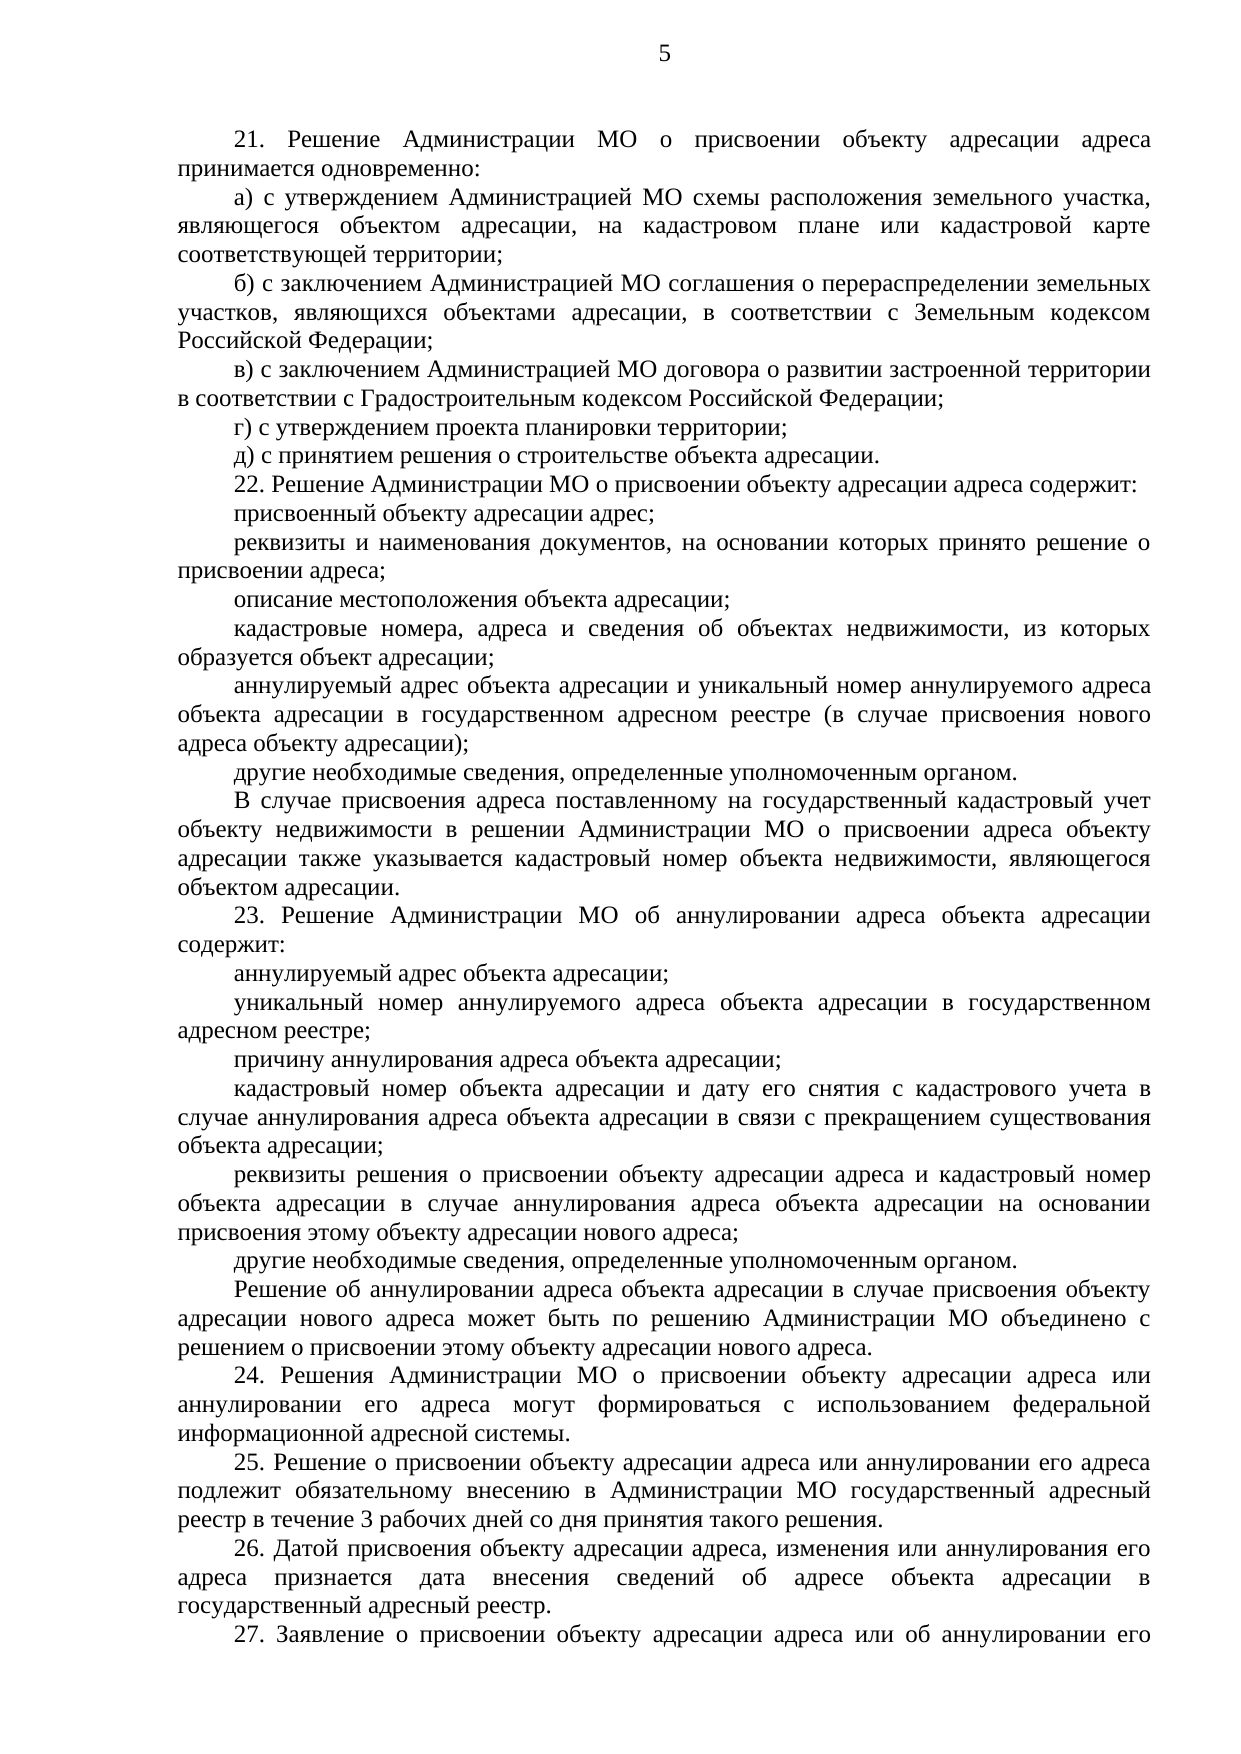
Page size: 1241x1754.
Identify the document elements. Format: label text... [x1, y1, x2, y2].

text б) с заключением Администрацией МО соглашения о перераспределении земельных участков, являющихся объектами адресации, в соответствии с Земельным кодексом Российской Федерации; [177, 268, 1152, 354]
text уникальный номер аннулируемого адреса объекта адресации в государственном адресном реестре; [177, 987, 1152, 1044]
text 24. Решения Администрации МО о присвоении объекту адресации адреса или аннулировании его адреса могут формироваться с использованием федеральной информационной адресной системы. [177, 1360, 1152, 1447]
text д) с принятием решения о строительстве объекта адресации. [177, 440, 1152, 469]
text кадастровый номер объекта адресации и дату его снятия с кадастрового учета в случае аннулирования адреса объекта адресации в связи с прекращением существования объекта адресации; [177, 1073, 1152, 1159]
text другие необходимые сведения, определенные уполномоченным органом. [177, 757, 1152, 785]
text реквизиты решения о присвоении объекту адресации адреса и кадастровый номер объекта адресации в случае аннулирования адреса объекта адресации на основании присвоения этому объекту адресации нового адреса; [177, 1159, 1152, 1245]
text причину аннулирования адреса объекта адресации; [177, 1044, 1152, 1073]
text 26. Датой присвоения объекту адресации адреса, изменения или аннулирования его адреса признается дата внесения сведений об адресе объекта адресации в государственный адресный реестр. [177, 1533, 1152, 1619]
text а) с утверждением Администрацией МО схемы расположения земельного участка, являющегося объектом адресации, на кадастровом плане или кадастровой карте соответствующей территории; [177, 182, 1152, 268]
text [177, 1619, 1152, 1648]
text Решение об аннулировании адреса объекта адресации в случае присвоения объекту адресации нового адреса может быть по решению Администрации МО объединено с решением о присвоении этому объекту адресации нового адреса. [177, 1274, 1152, 1360]
text аннулируемый адрес объекта адресации и уникальный номер аннулируемого адреса объекта адресации в государственном адресном реестре (в случае присвоения нового адреса объекту адресации); [177, 670, 1152, 757]
text В случае присвоения адреса поставленному на государственный кадастровый учет объекту недвижимости в решении Администрации МО о присвоении адреса объекту адресации также указывается кадастровый номер объекта недвижимости, являющегося объектом адресации. [177, 785, 1152, 900]
text в) с заключением Администрацией МО договора о развитии застроенной территории в соответствии с Градостроительным кодексом Российской Федерации; [177, 354, 1152, 412]
text г) с утверждением проекта планировки территории; [177, 412, 1152, 440]
text 23. Решение Администрации МО об аннулировании адреса объекта адресации содержит: [177, 900, 1152, 958]
text присвоенный объекту адресации адрес; [177, 498, 1152, 527]
text 25. Решение о присвоении объекту адресации адреса или аннулировании его адреса подлежит обязательному внесению в Администрации МО государственный адресный реестр в течение 3 рабочих дней со дня принятия такого решения. [177, 1447, 1152, 1533]
text аннулируемый адрес объекта адресации; [177, 958, 1152, 987]
text кадастровые номера, адреса и сведения об объектах недвижимости, из которых образуется объект адресации; [177, 613, 1152, 670]
text реквизиты и наименования документов, на основании которых принято решение о присвоении адреса; [177, 527, 1152, 584]
text 21. Решение Администрации МО о присвоении объекту адресации адреса принимается одновременно: [177, 104, 1152, 182]
text 22. Решение Администрации МО о присвоении объекту адресации адреса содержит: [177, 469, 1152, 498]
text другие необходимые сведения, определенные уполномоченным органом. [177, 1245, 1152, 1274]
text описание местоположения объекта адресации; [177, 584, 1152, 613]
